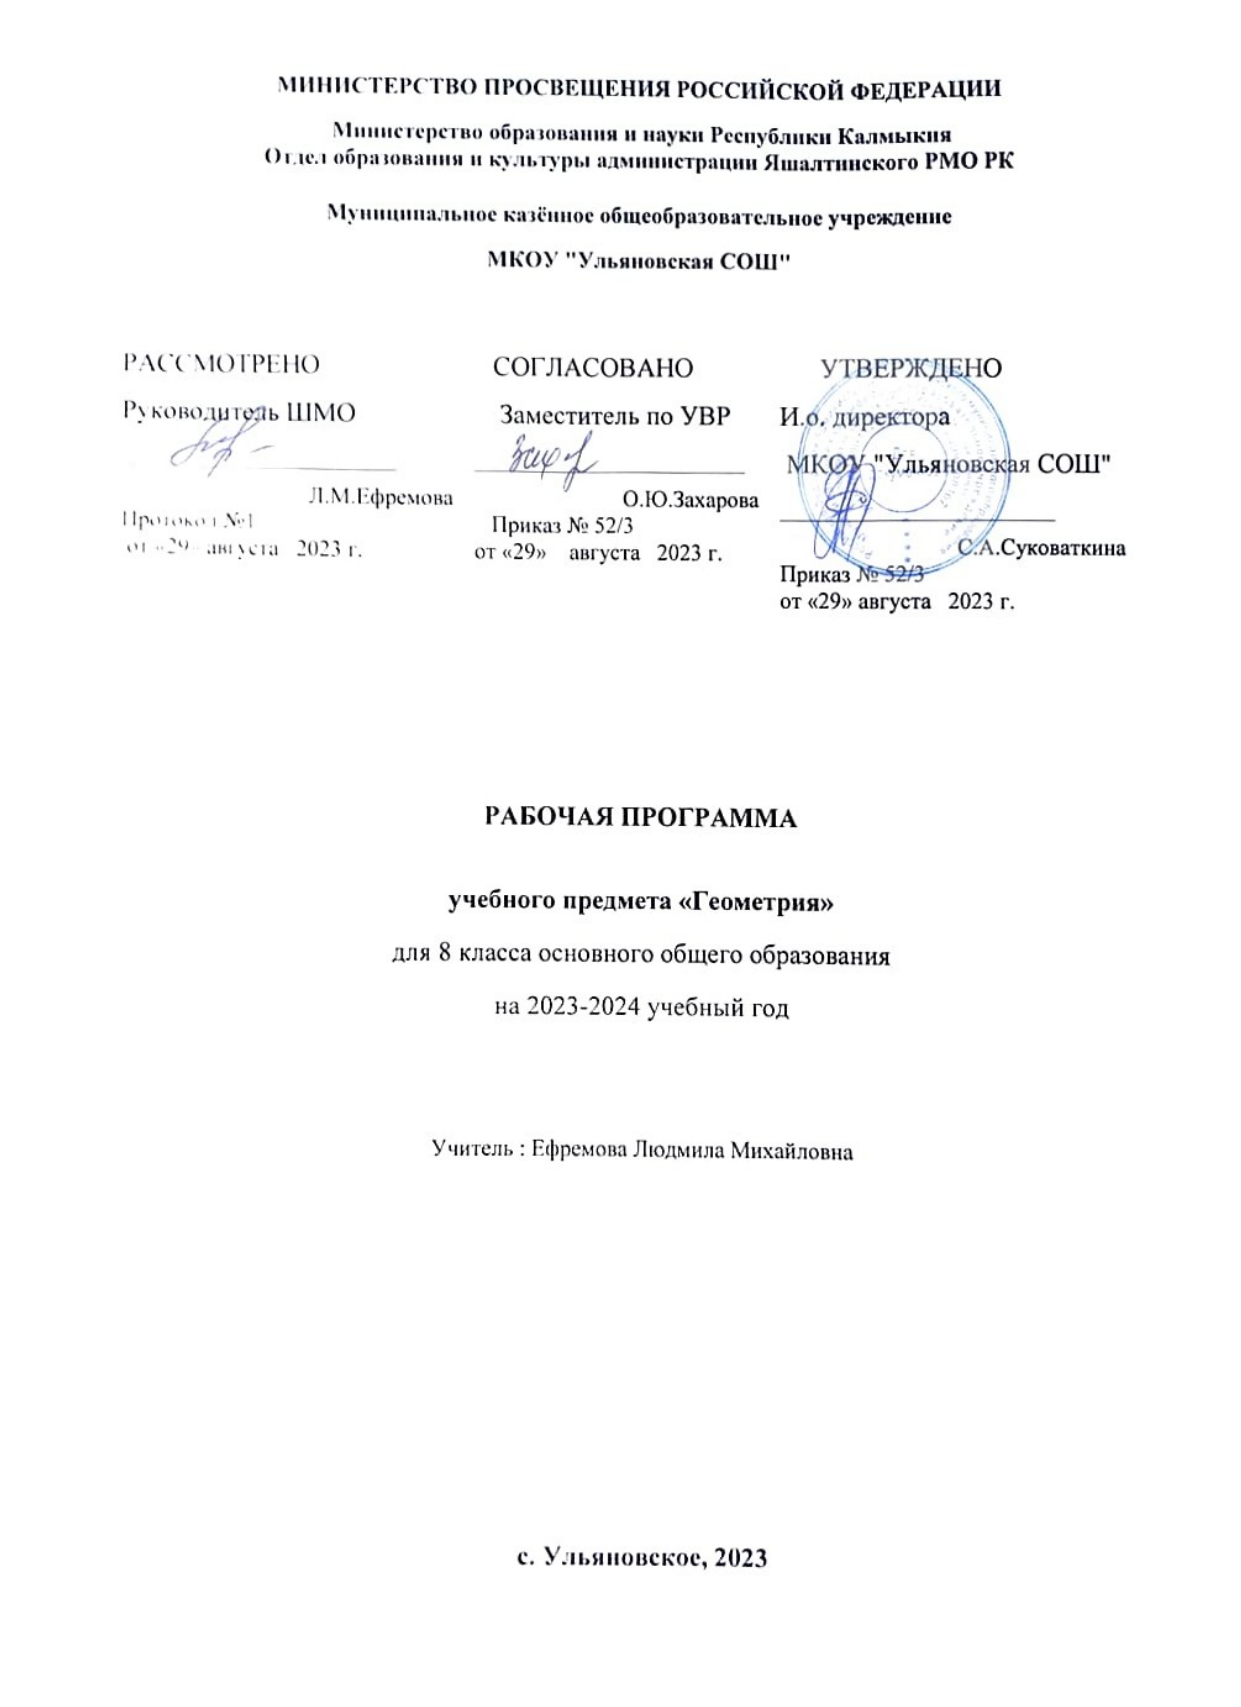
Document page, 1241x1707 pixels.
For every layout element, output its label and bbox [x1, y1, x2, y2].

picture [119, 64, 1134, 1577]
